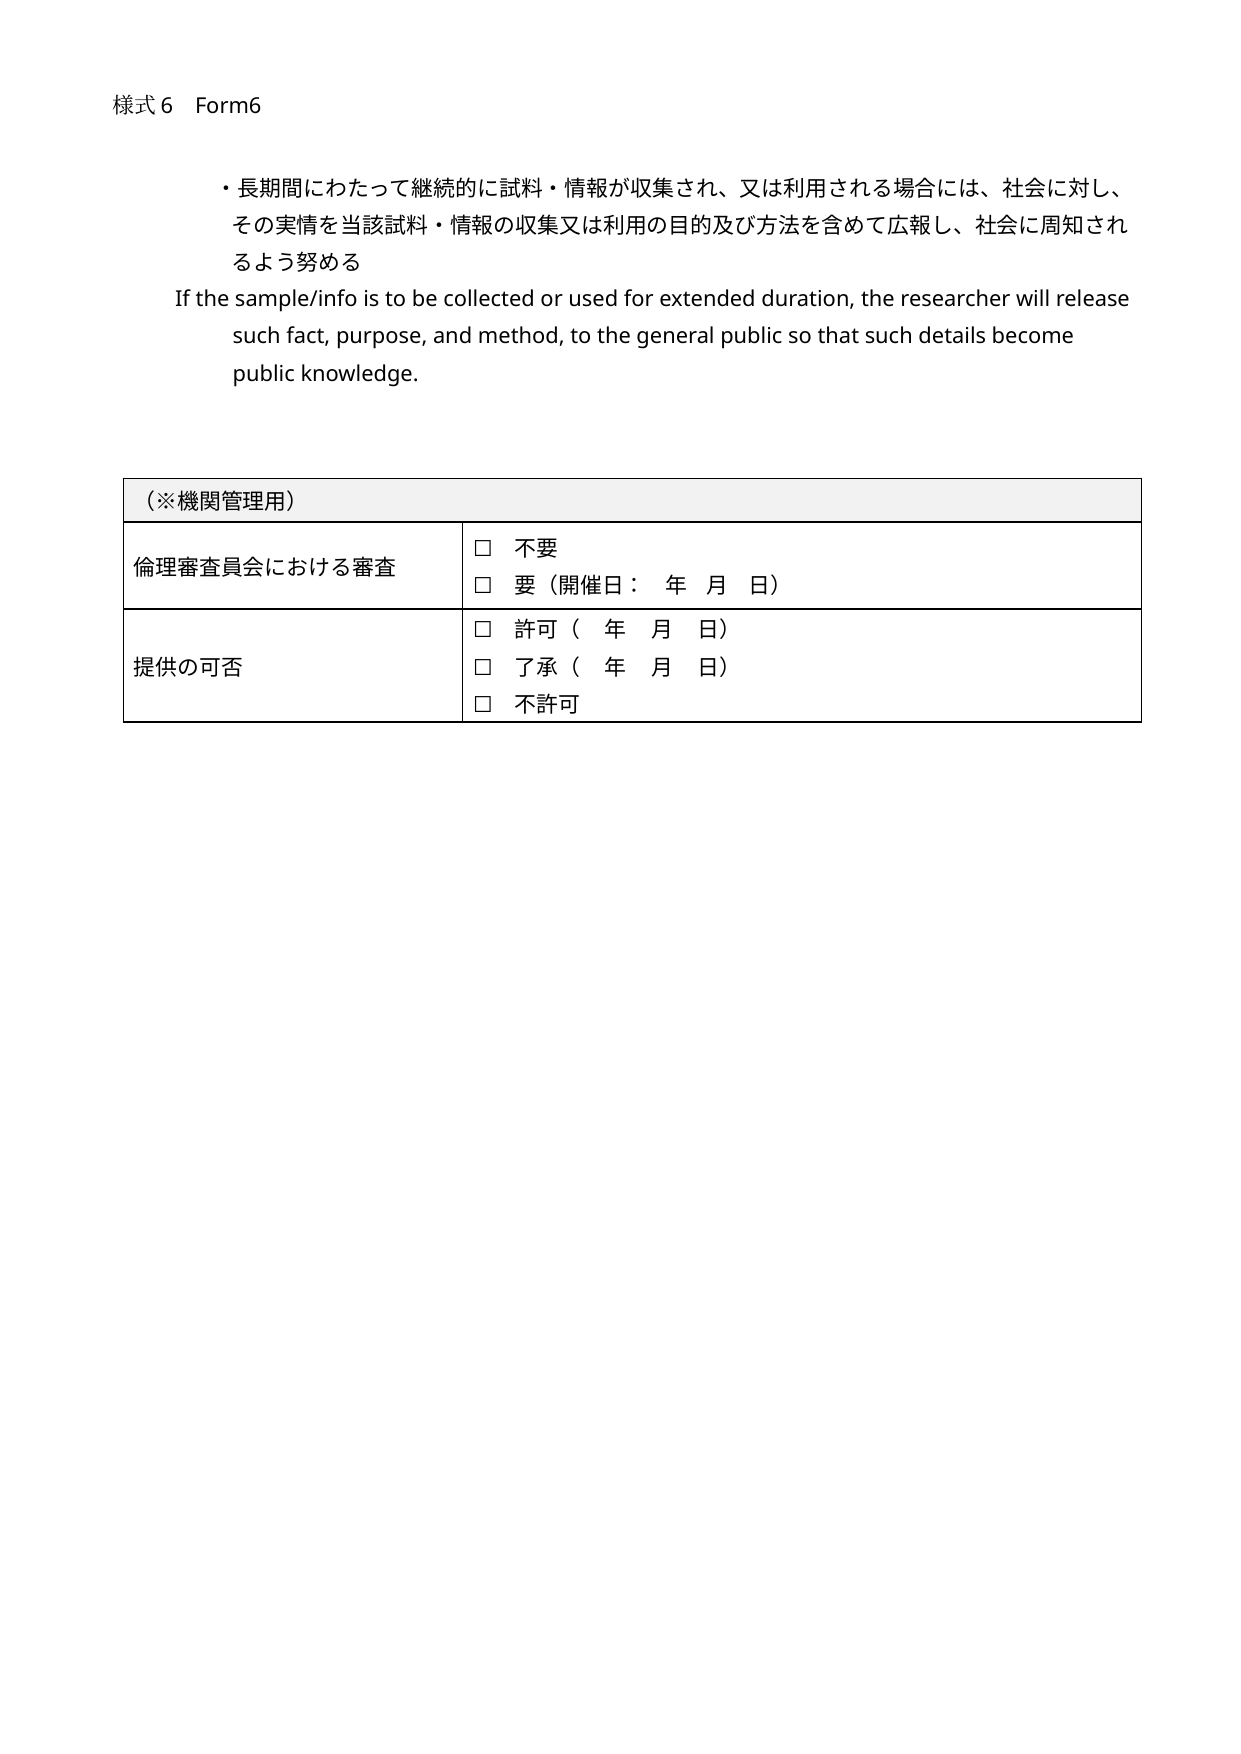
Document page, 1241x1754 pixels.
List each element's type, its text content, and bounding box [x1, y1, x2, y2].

table_cell 不要 要（開催日： 年 月 日） [463, 523, 1141, 608]
table_header （※機関管理用） [124, 479, 1141, 521]
table_cell 倫理審査員会における審査 [124, 523, 462, 608]
text If the sample/info is to be collected or used for extended duration, the researcher will release such fact, purpose, and method, to the general public so that such details become public knowledge. [112, 280, 1134, 391]
table_cell 許可（ 年 月 日） 了承（ 年 月 日） 不許可 [463, 610, 1141, 721]
text ・長期間にわたって継続的に試料・情報が収集され、又は利用される場合には、社会に対し、その実情を当該試料・情報の収集又は利用の目的及び方法を含めて広報し、社会に周知されるよう努める [216, 168, 1134, 280]
table_cell 提供の可否 [124, 610, 462, 721]
